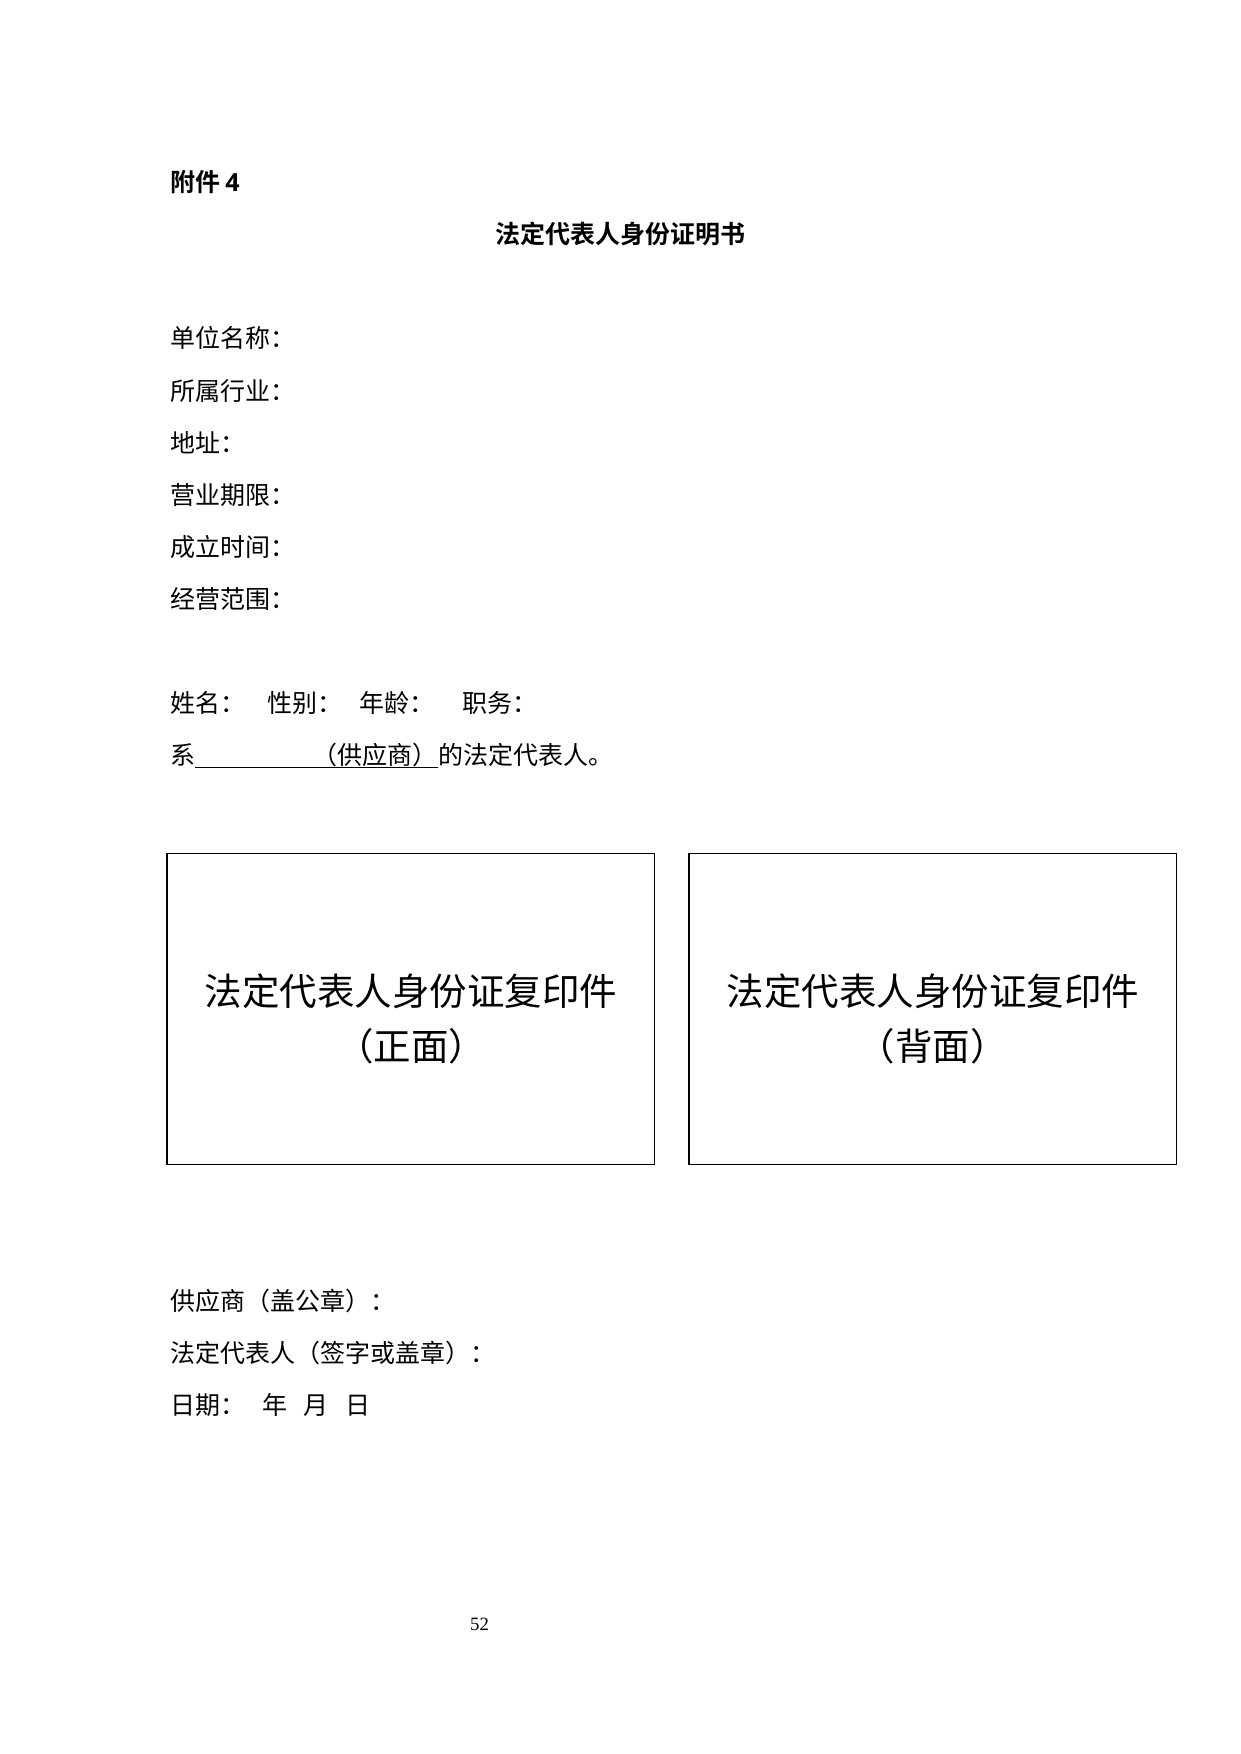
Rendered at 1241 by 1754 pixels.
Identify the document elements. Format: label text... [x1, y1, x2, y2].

text 成立时间： [170, 514, 1070, 567]
text 单位名称： [170, 306, 1070, 358]
text 日期： 年 月 日 [170, 1373, 1070, 1425]
text 法定代表人身份证明书 [170, 202, 1070, 254]
text 附件4 [170, 150, 1070, 202]
text 经营范围： [170, 567, 1070, 619]
text 法定代表人（签字或盖章）： [170, 1321, 1070, 1373]
text 所属行业： [170, 358, 1070, 410]
text 地址： [170, 410, 1070, 462]
text 系 （供应商）的法定代表人。 [170, 723, 1070, 775]
text 供应商（盖公章）： [170, 1269, 1070, 1321]
text 姓名： 性别： 年龄： 职务： [170, 671, 1070, 723]
text 特此证明。 [655, 1127, 688, 1164]
text 营业期限： [170, 462, 1070, 514]
